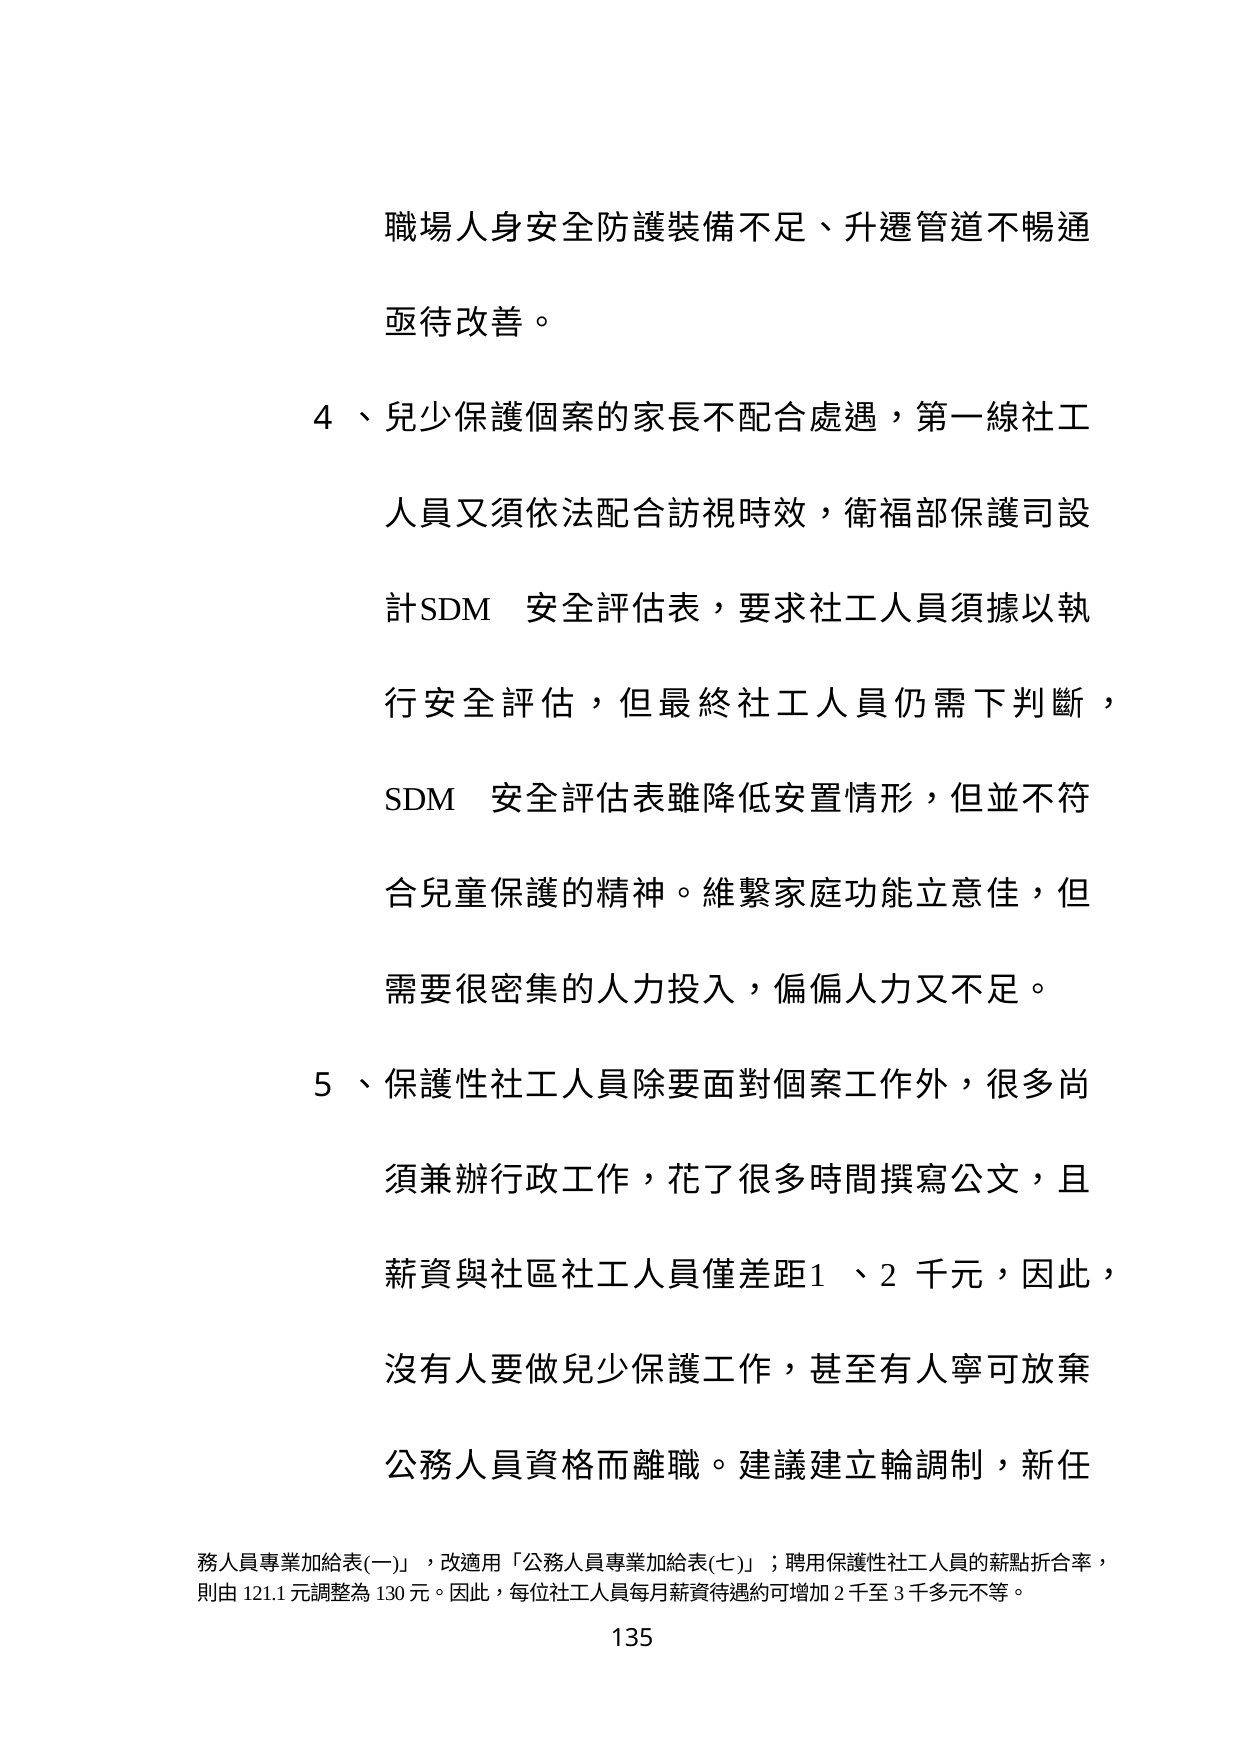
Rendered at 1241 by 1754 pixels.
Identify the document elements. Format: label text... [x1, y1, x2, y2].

subtitle 保護性社工人員除要面對個案工作外，很多尚須兼辦行政工作，花了很多時間撰寫公文，且薪資與社區社工人員僅差距1、2千元，因此，沒有人要做兒少保護工作，甚至有人寧可放棄公務人員資格而離職。建議建立輪調制，新任社工先到社會福利服務中心工作，待累積3年的經驗後再調任兒少保護工作。 [296, 1034, 1092, 1510]
subtitle 兒少保護個案的家長不配合處遇，第一線社工人員又須依法配合訪視時效，衛福部保護司設計SDM安全評估表，要求社工人員須據以執行安全評估，但最終社工人員仍需下判斷，SDM安全評估表雖降低安置情形，但並不符合兒童保護的精神。維繫家庭功能立意佳，但需要很密集的人力投入，偏偏人力又不足。 [296, 368, 1092, 1034]
subtitle 兒少保護社工人員的勞動條件欠佳，如調整後的薪資待遇誘因仍然有限、工作負荷沉重、職場人身安全防護裝備不足、升遷管道不暢通，亟待改善。 [296, 177, 1092, 368]
